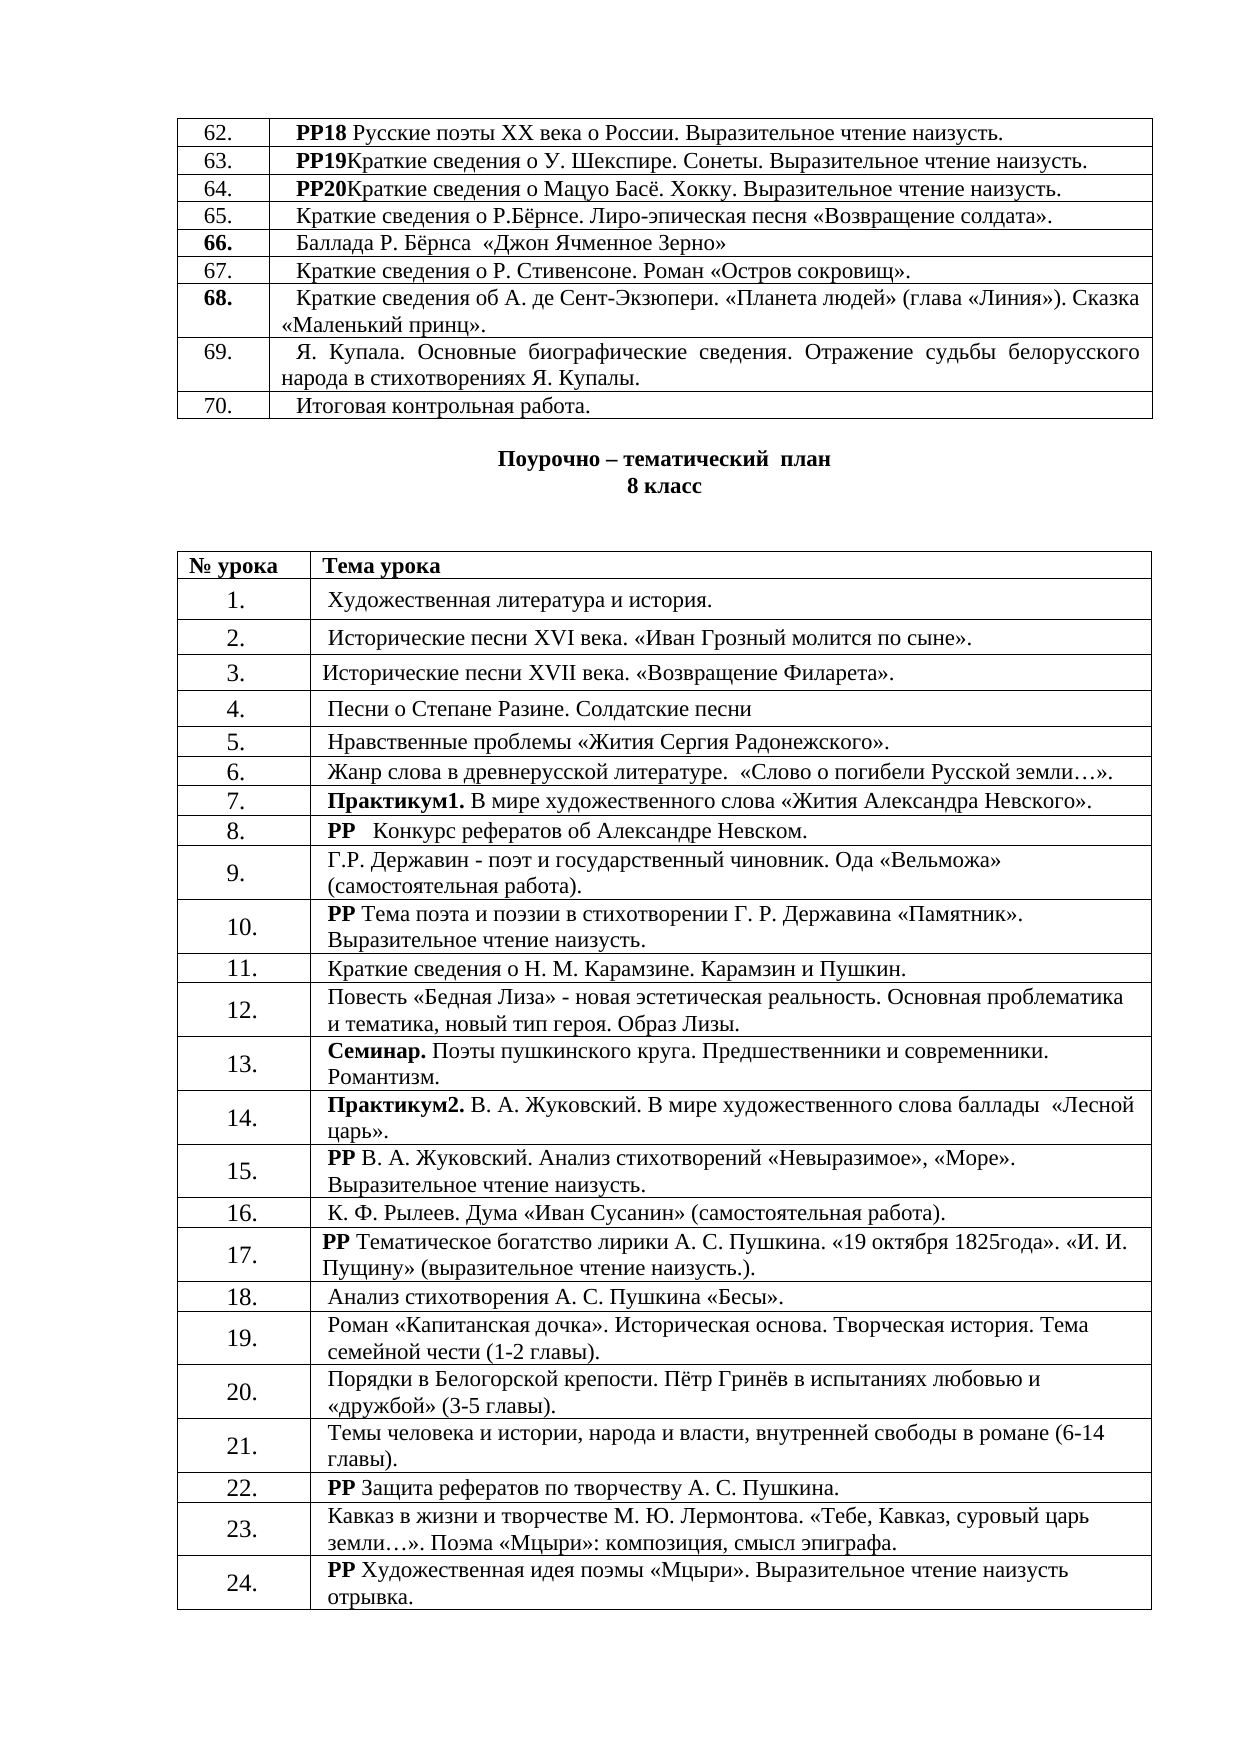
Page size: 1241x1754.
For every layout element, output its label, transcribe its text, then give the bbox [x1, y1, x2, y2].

table_cell [178, 119, 269, 146]
table_cell Песни о Степане Разине. Солдатские песни [311, 691, 1151, 726]
table_cell РР20Краткие сведения о Мацуо Басё. Хокку. Выразительное чтение наизусть. [270, 175, 1152, 201]
table_cell [178, 1473, 310, 1502]
table_cell Нравственные проблемы «Жития Сергия Радонежского». [311, 727, 1151, 756]
table_cell [178, 1198, 310, 1227]
table_cell Анализ стихотворения А. С. Пушкина «Бесы». [311, 1282, 1151, 1311]
table_cell РР В. А. Жуковский. Анализ стихотворений «Невыразимое», «Море». Выразительное чтение наизусть. [311, 1145, 1151, 1197]
table_cell Краткие сведения о Н. М. Карамзине. Карамзин и Пушкин. [311, 954, 1151, 982]
table_cell [178, 147, 269, 174]
table_cell [178, 1037, 310, 1090]
table_cell РР Конкурс рефератов об Александре Невском. [311, 816, 1151, 845]
table_cell Семинар. Поэты пушкинского круга. Предшественники и современники. Романтизм. [311, 1037, 1151, 1090]
table_cell Я. Купала. Основные биографические сведения. Отражение судьбы белорусского народа в стихотворениях Я. Купалы. [270, 338, 1152, 391]
table_cell [178, 1282, 310, 1311]
table_cell РР19Краткие сведения о У. Шекспире. Сонеты. Выразительное чтение наизусть. [270, 147, 1152, 174]
table_cell [178, 620, 310, 654]
table_cell [178, 202, 269, 228]
text Поурочно – тематический план [177, 446, 1152, 472]
table_cell [178, 900, 310, 952]
table_cell РР18 Русские поэты ХХ века о России. Выразительное чтение наизусть. [270, 119, 1152, 146]
table_cell [178, 284, 269, 337]
table_cell Баллада Р. Бёрнса «Джон Ячменное Зерно» [270, 230, 1152, 256]
table_cell Порядки в Белогорской крепости. Пётр Гринёв в испытаниях любовью и «дружбой» (3-5 главы). [311, 1365, 1151, 1418]
table_cell Темы человека и истории, народа и власти, внутренней свободы в романе (6-14 главы). [311, 1419, 1151, 1472]
table_cell К. Ф. Рылеев. Дума «Иван Сусанин» (самостоятельная работа). [311, 1198, 1151, 1227]
table_cell РР Защита рефератов по творчеству А. С. Пушкина. [311, 1473, 1151, 1502]
table_cell [178, 816, 310, 845]
table_cell [178, 1365, 310, 1418]
table_cell Краткие сведения о Р.Бёрнсе. Лиро-эпическая песня «Возвращение солдата». [270, 202, 1152, 228]
table_cell [178, 230, 269, 256]
table_header № урока [178, 552, 310, 578]
table_cell [178, 1556, 310, 1609]
table_cell РР Тематическое богатство лирики А. С. Пушкина. «19 октября 1825года». «И. И. Пущину» (выразительное чтение наизусть.). [311, 1228, 1151, 1281]
table_cell Практикум1. В мире художественного слова «Жития Александра Невского». [311, 786, 1151, 815]
table_cell Краткие сведения об А. де Сент-Экзюпери. «Планета людей» (глава «Линия»). Сказка «Маленький принц». [270, 284, 1152, 337]
table_cell [178, 1312, 310, 1364]
table_cell [178, 846, 310, 899]
table_cell [178, 392, 269, 418]
table_cell Г.Р. Державин - поэт и государственный чиновник. Ода «Вельможа» (самостоятельная работа). [311, 846, 1151, 899]
table_cell [178, 175, 269, 201]
table_cell Роман «Капитанская дочка». Историческая основа. Творческая история. Тема семейной чести (1-2 главы). [311, 1312, 1151, 1364]
table_header Тема урока [311, 552, 1151, 578]
table_cell Итоговая контрольная работа. [270, 392, 1152, 418]
table_cell [178, 655, 310, 689]
table_cell [178, 786, 310, 815]
table_cell [178, 338, 269, 391]
table_cell Жанр слова в древнерусской литературе. «Слово о погибели Русской земли…». [311, 757, 1151, 785]
table_cell Художественная литература и история. [311, 579, 1151, 619]
table_cell Исторические песни XVII века. «Возвращение Филарета». [311, 655, 1151, 689]
table_cell Повесть «Бедная Лиза» - новая эстетическая реальность. Основная проблематика и тематика, новый тип героя. Образ Лизы. [311, 983, 1151, 1036]
table_cell [178, 691, 310, 726]
table_cell РР Художественная идея поэмы «Мцыри». Выразительное чтение наизусть отрывка. [311, 1556, 1151, 1609]
table_cell Практикум2. В. А. Жуковский. В мире художественного слова баллады «Лесной царь». [311, 1091, 1151, 1143]
table_cell [178, 954, 310, 982]
table_cell РР Тема поэта и поэзии в стихотворении Г. Р. Державина «Памятник». Выразительное чтение наизусть. [311, 900, 1151, 952]
table_cell [178, 1228, 310, 1281]
table_cell [178, 579, 310, 619]
table_cell [178, 1145, 310, 1197]
table_cell [178, 727, 310, 756]
table_cell [178, 1091, 310, 1143]
table_cell [178, 983, 310, 1036]
table_cell [178, 257, 269, 283]
table_cell [178, 757, 310, 785]
table_cell Исторические песни XVI века. «Иван Грозный молится по сыне». [311, 620, 1151, 654]
table_cell Кавказ в жизни и творчестве М. Ю. Лермонтова. «Тебе, Кавказ, суровый царь земли…». Поэма «Мцыри»: композиция, смысл эпиграфа. [311, 1503, 1151, 1555]
table_cell [178, 1419, 310, 1472]
table_cell Краткие сведения о Р. Стивенсоне. Роман «Остров сокровищ». [270, 257, 1152, 283]
text 8 класс [177, 472, 1152, 498]
table_cell [178, 1503, 310, 1555]
